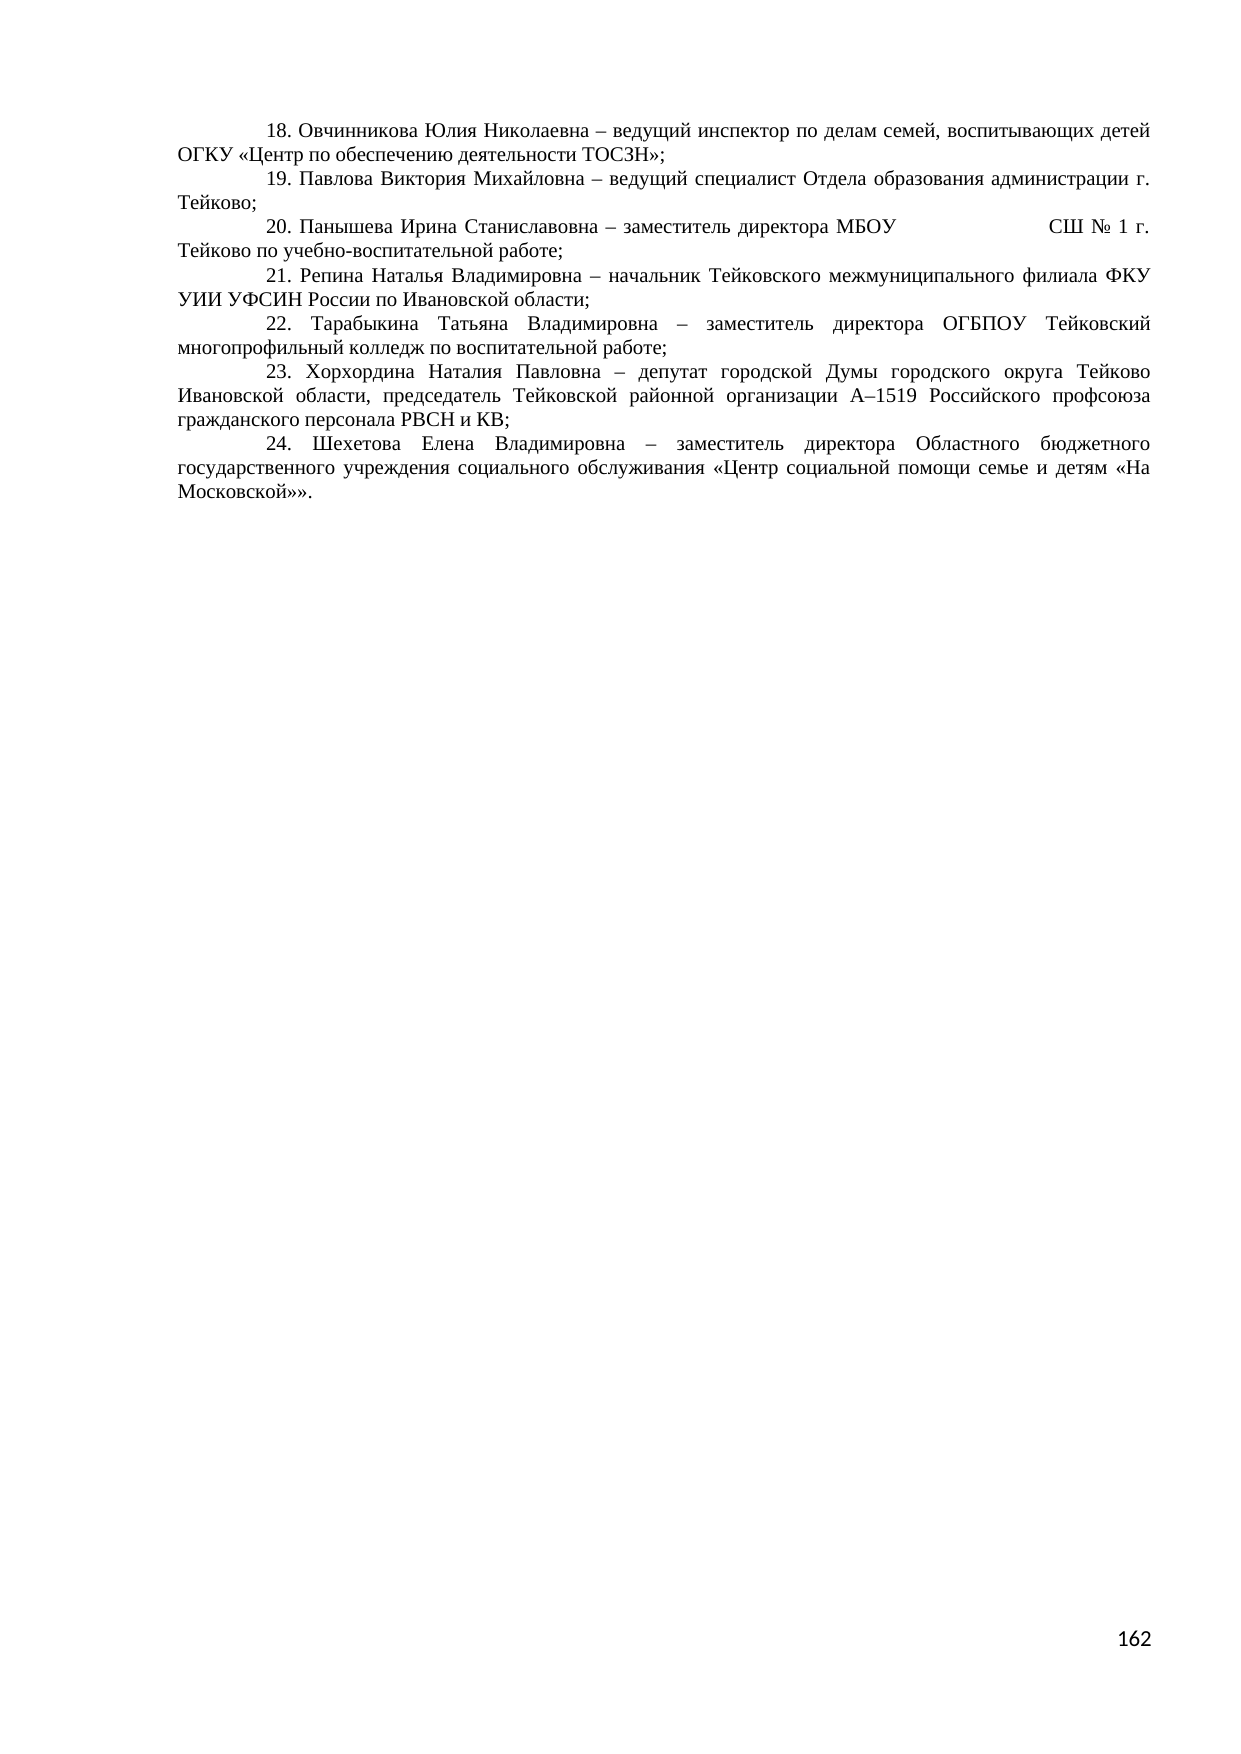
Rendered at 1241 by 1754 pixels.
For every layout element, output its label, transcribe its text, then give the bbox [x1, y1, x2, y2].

text 19. Павлова Виктория Михайловна – ведущий специалист Отдела образования администрации г. Тейково; [177, 166, 1152, 214]
text 24. Шехетова Елена Владимировна – заместитель директора Областного бюджетного государственного учреждения социального обслуживания «Центр социальной помощи семье и детям «На Московской»». [177, 431, 1152, 503]
text 23. Хорхордина Наталия Павловна – депутат городской Думы городского округа Тейково Ивановской области, председатель Тейковской районной организации А–1519 Российского профсоюза гражданского персонала РВСН и КВ; [177, 359, 1152, 431]
text 20. Панышева Ирина Станиславовна – заместитель директора МБОУ СШ № 1 г. Тейково по учебно-воспитательной работе; [177, 214, 1152, 262]
text 18. Овчинникова Юлия Николаевна – ведущий инспектор по делам семей, воспитывающих детей ОГКУ «Центр по обеспечению деятельности ТОСЗН»; [177, 118, 1152, 166]
text 22. Тарабыкина Татьяна Владимировна – заместитель директора ОГБПОУ Тейковский многопрофильный колледж по воспитательной работе; [177, 311, 1152, 359]
text 21. Репина Наталья Владимировна – начальник Тейковского межмуниципального филиала ФКУ УИИ УФСИН России по Ивановской области; [177, 262, 1152, 311]
